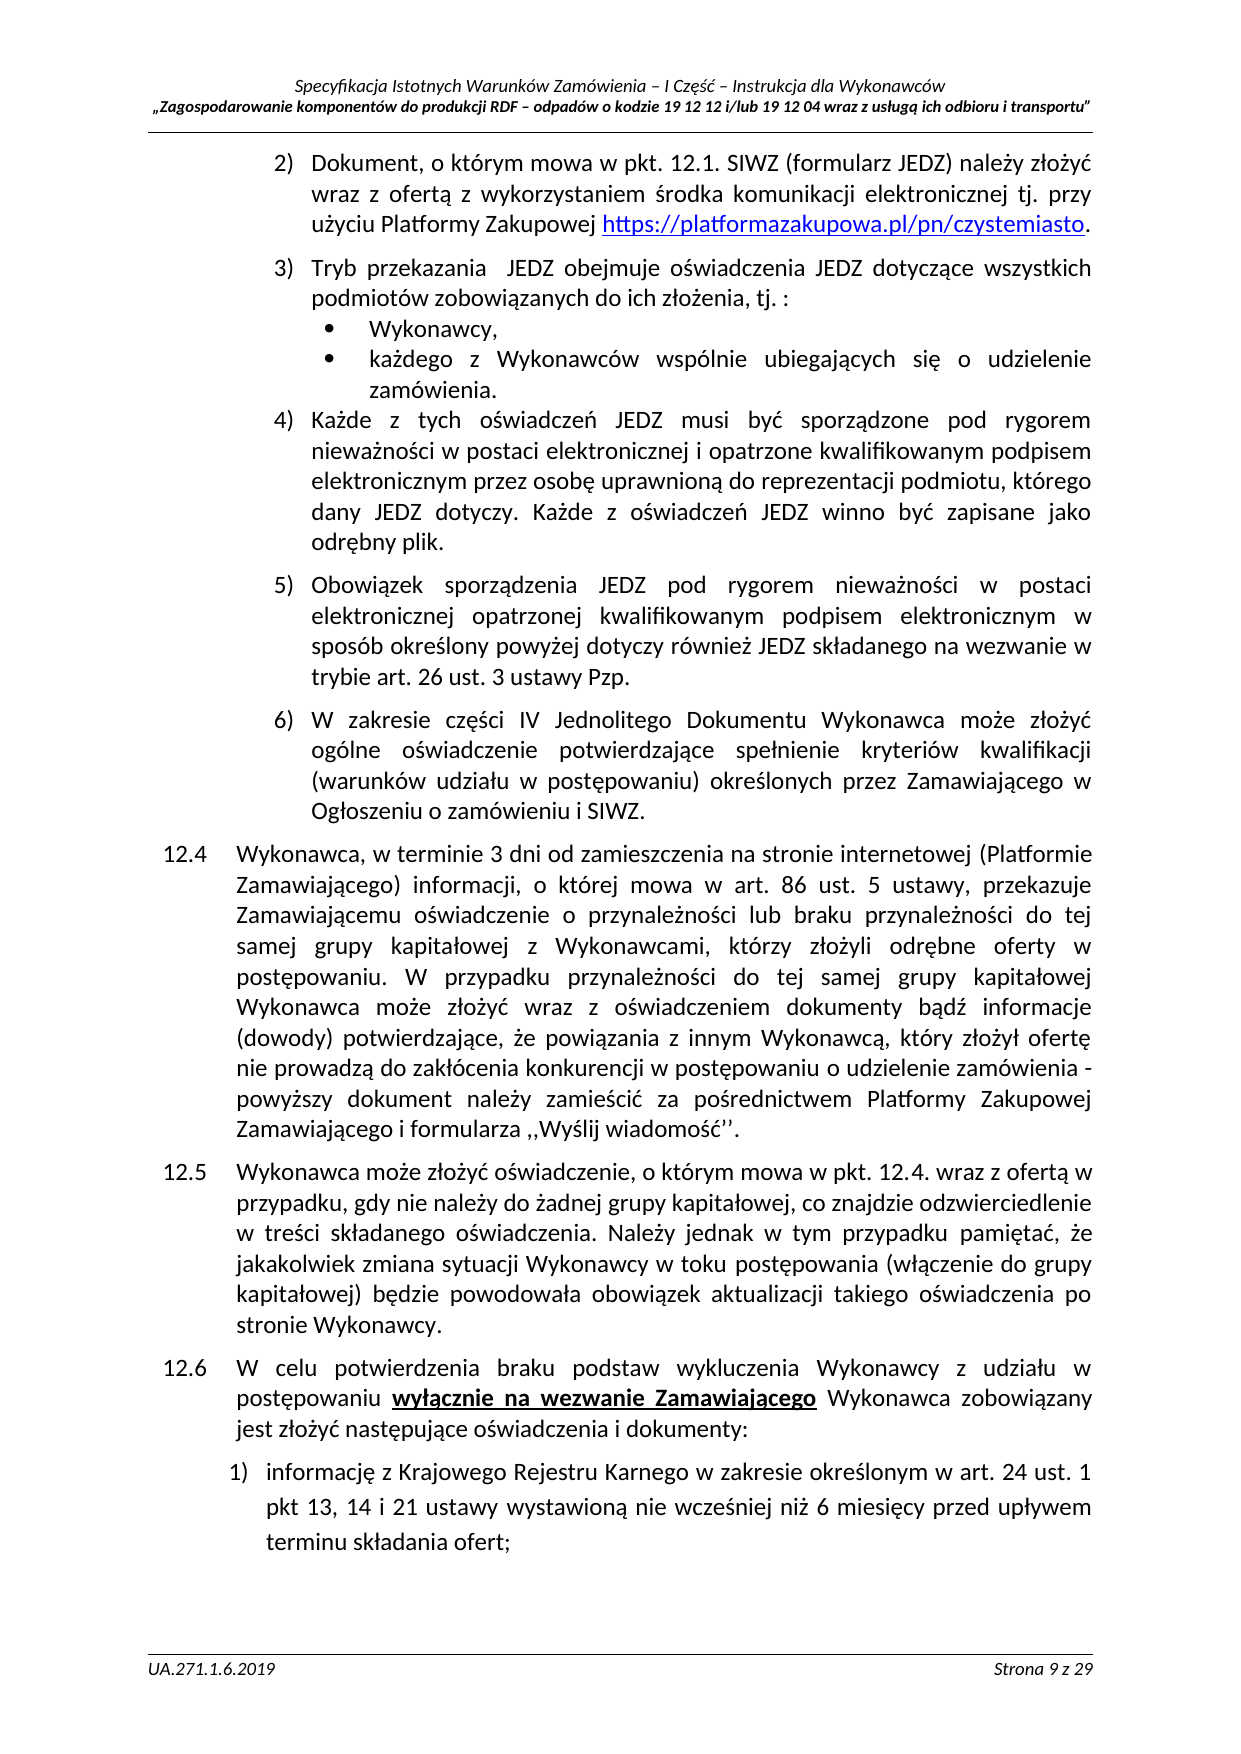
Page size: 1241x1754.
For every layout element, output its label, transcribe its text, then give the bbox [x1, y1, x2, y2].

list W celu potwierdzenia braku podstaw wykluczenia Wykonawcy z udziału w postępowaniu wyłącznie na wezwanie Zamawiającego Wykonawca zobowiązany jest złożyć następujące oświadczenia i dokumenty: [162, 1352, 1093, 1443]
list Dokument, o którym mowa w pkt. 12.1. SIWZ (formularz JEDZ) należy złożyć wraz z ofertą z wykorzystaniem środka komunikacji elektronicznej tj. przy użyciu Platformy Zakupowej https://platformazakupowa.pl/pn/czystemiasto. [274, 148, 1093, 239]
list Wykonawca może złożyć oświadczenie, o którym mowa w pkt. 12.4. wraz z ofertą w przypadku, gdy nie należy do żadnej grupy kapitałowej, co znajdzie odzwierciedlenie w treści składanego oświadczenia. Należy jednak w tym przypadku pamiętać, że jakakolwiek zmiana sytuacji Wykonawcy w toku postępowania (włączenie do grupy kapitałowej) będzie powodowała obowiązek aktualizacji takiego oświadczenia po stronie Wykonawcy. [162, 1156, 1093, 1339]
list Obowiązek sporządzenia JEDZ pod rygorem nieważności w postaci elektronicznej opatrzonej kwalifikowanym podpisem elektronicznym w sposób określony powyżej dotyczy również JEDZ składanego na wezwanie w trybie art. 26 ust. 3 ustawy Pzp. [274, 569, 1093, 691]
list Wykonawca, w terminie 3 dni od zamieszczenia na stronie internetowej (Platformie Zamawiającego) informacji, o której mowa w art. 86 ust. 5 ustawy, przekazuje Zamawiającemu oświadczenie o przynależności lub braku przynależności do tej samej grupy kapitałowej z Wykonawcami, którzy złożyli odrębne oferty w postępowaniu. W przypadku przynależności do tej samej grupy kapitałowej Wykonawca może złożyć wraz z oświadczeniem dokumenty bądź informacje (dowody) potwierdzające, że powiązania z innym Wykonawcą, który złożył ofertę nie prowadzą do zakłócenia konkurencji w postępowaniu o udzielenie zamówienia - powyższy dokument należy zamieścić za pośrednictwem Platformy Zakupowej Zamawiającego i formularza ,,Wyślij wiadomość’’. [162, 838, 1093, 1144]
list Wykonawcy, [295, 313, 1093, 343]
list Każde z tych oświadczeń JEDZ musi być sporządzone pod rygorem nieważności w postaci elektronicznej i opatrzone kwalifikowanym podpisem elektronicznym przez osobę uprawnioną do reprezentacji podmiotu, którego dany JEDZ dotyczy. Każde z oświadczeń JEDZ winno być zapisane jako odrębny plik. [274, 404, 1093, 557]
list W zakresie części IV Jednolitego Dokumentu Wykonawca może złożyć ogólne oświadczenie potwierdzające spełnienie kryteriów kwalifikacji (warunków udziału w postępowaniu) określonych przez Zamawiającego w Ogłoszeniu o zamówieniu i SIWZ. [274, 704, 1093, 826]
list każdego z Wykonawców wspólnie ubiegających się o udzielenie zamówienia. [325, 343, 1093, 404]
list Tryb przekazania JEDZ obejmuje oświadczenia JEDZ dotyczące wszystkich podmiotów zobowiązanych do ich złożenia, tj. : [274, 252, 1093, 313]
list informację z Krajowego Rejestru Karnego w zakresie określonym w art. 24 ust. 1 pkt 13, 14 i 21 ustawy wystawioną nie wcześniej niż 6 miesięcy przed upływem terminu składania ofert; [228, 1456, 1093, 1556]
